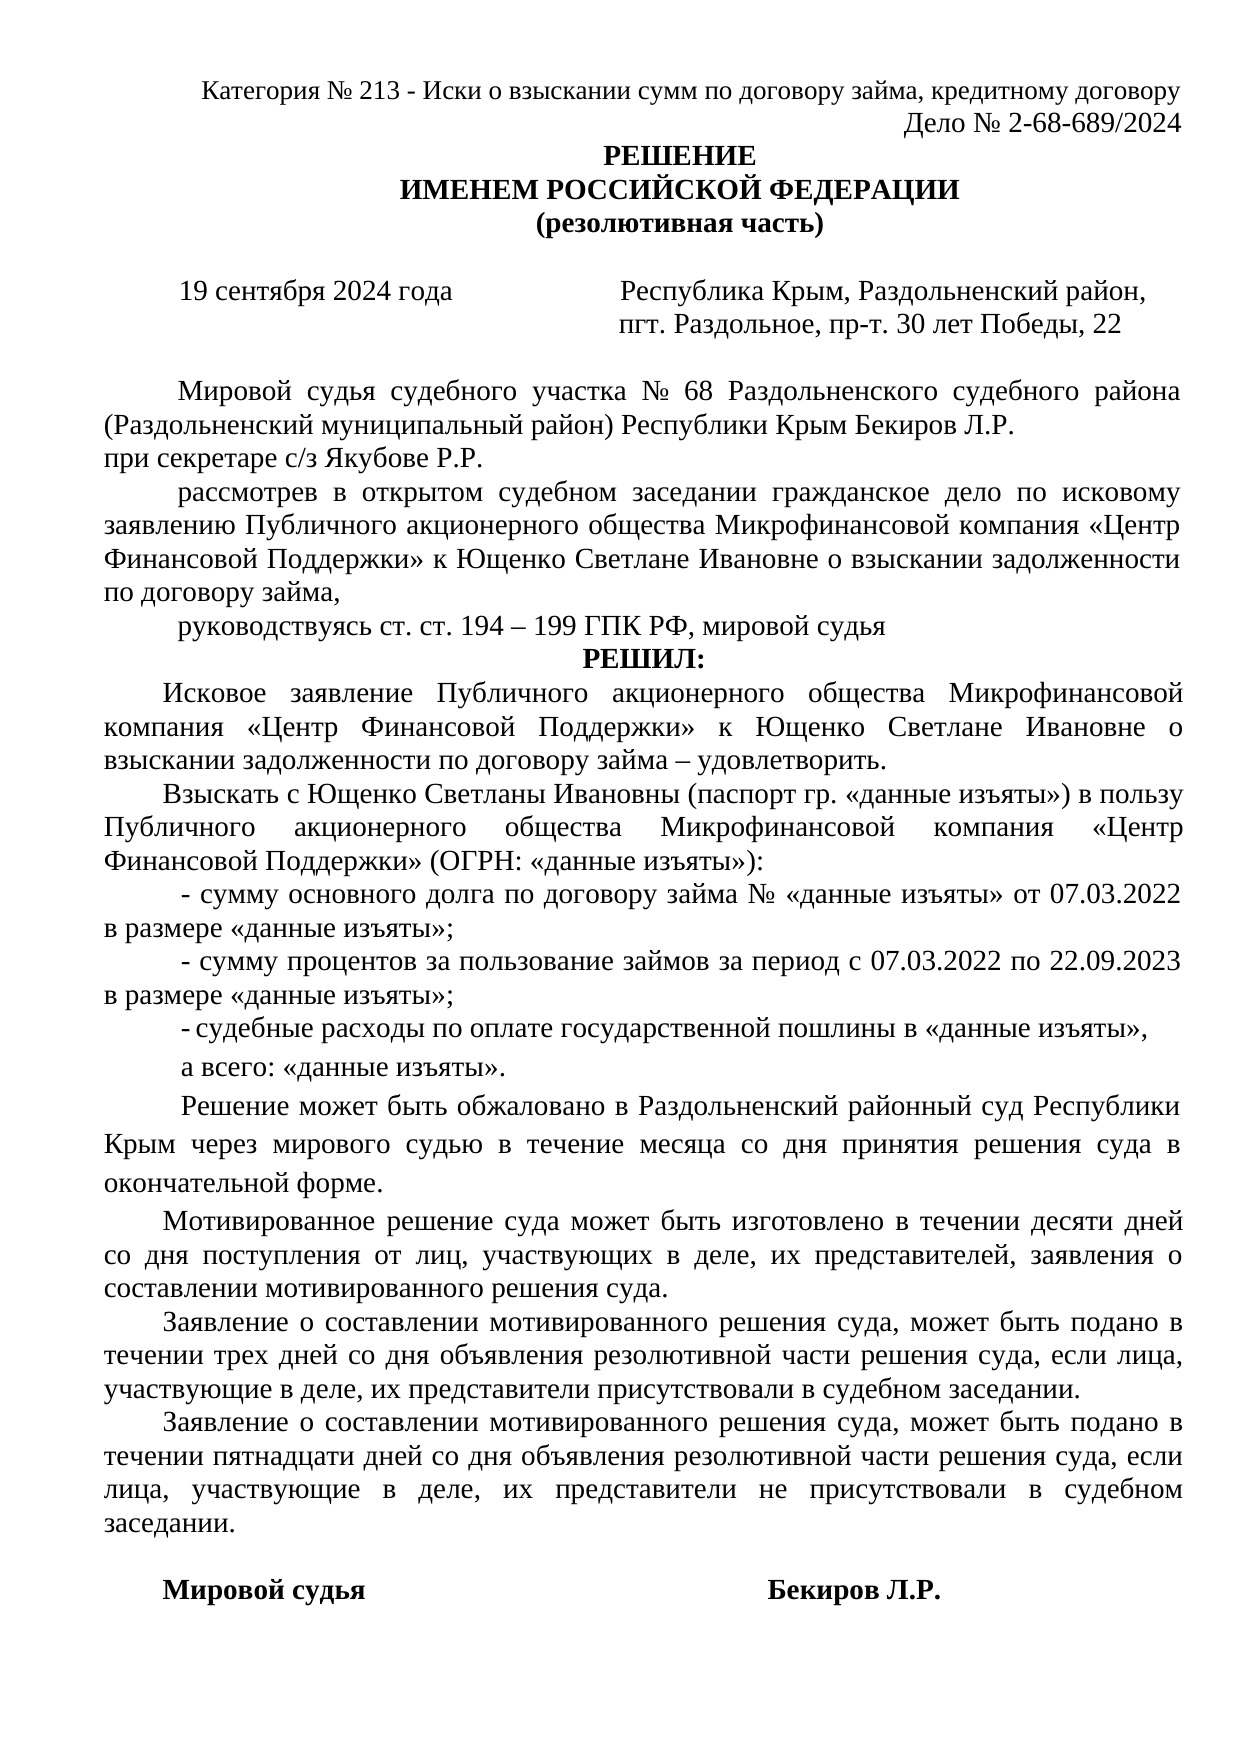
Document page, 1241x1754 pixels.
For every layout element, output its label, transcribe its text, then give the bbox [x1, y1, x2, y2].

text ИМЕНЕМ РОССИЙСКОЙ ФЕДЕРАЦИИ [103, 172, 1181, 206]
text пгт. Раздольное, пр-т. 30 лет Победы, 22 [618, 306, 1181, 340]
text РЕШЕНИЕ [103, 138, 1181, 172]
text Категория № 213 - Иски о взыскании сумм по договору займа, кредитному договору [103, 74, 1181, 105]
text 19 сентября 2024 года Республика Крым, Раздольненский район, [103, 273, 1181, 306]
text Взыскать с Ющенко Светланы Ивановны (паспорт гр. «данные изъяты») в пользу Публичного акционерного общества Микрофинансовой компания «Центр Финансовой Поддержки» (ОГРН: «данные изъяты»): [103, 776, 1184, 876]
text Дело № 2-68-689/2024 [103, 105, 1181, 138]
text при секретаре с/з Якубове Р.Р. [103, 440, 1181, 474]
text (резолютивная часть) [103, 206, 1181, 239]
text Мотивированное решение суда может быть изготовлено в течении десяти дней со дня поступления от лиц, участвующих в деле, их представителей, заявления о составлении мотивированного решения суда. [103, 1203, 1184, 1304]
text - судебные расходы по оплате государственной пошлины в «данные изъяты», [103, 1011, 1181, 1044]
text Заявление о составлении мотивированного решения суда, может быть подано в течении пятнадцати дней со дня объявления резолютивной части решения суда, если лица, участвующие в деле, их представители не присутствовали в судебном заседании. [103, 1404, 1184, 1539]
text рассмотрев в открытом судебном заседании гражданское дело по исковому заявлению Публичного акционерного общества Микрофинансовой компания «Центр Финансовой Поддержки» к Ющенко Светлане Ивановне о взыскании задолженности по договору займа, [103, 474, 1181, 608]
text Мировой судья Бекиров Л.Р. [103, 1572, 1184, 1606]
text руководствуясь ст. ст. 194 – 199 ГПК РФ, мировой судья [103, 608, 1181, 642]
text Заявление о составлении мотивированного решения суда, может быть подано в течении трех дней со дня объявления резолютивной части решения суда, если лица, участвующие в деле, их представители присутствовали в судебном заседании. [103, 1304, 1184, 1404]
text - сумму основного долга по договору займа № «данные изъяты» от 07.03.2022 в размере «данные изъяты»; [103, 876, 1181, 943]
text Мировой судья судебного участка № 68 Раздольненского судебного района (Раздольненский муниципальный район) Республики Крым Бекиров Л.Р. [103, 373, 1181, 440]
text РЕШИЛ: [103, 642, 1184, 675]
text а всего: «данные изъяты». [103, 1049, 1181, 1083]
text Исковое заявление Публичного акционерного общества Микрофинансовой компания «Центр Финансовой Поддержки» к Ющенко Светлане Ивановне о взыскании задолженности по договору займа – удовлетворить. [103, 675, 1184, 776]
text Решение может быть обжаловано в Раздольненский районный суд Республики Крым через мирового судью в течение месяца со дня принятия решения суда в окончательной форме. [103, 1088, 1181, 1198]
text - сумму процентов за пользование займов за период с 07.03.2022 по 22.09.2023 в размере «данные изъяты»; [103, 943, 1181, 1011]
